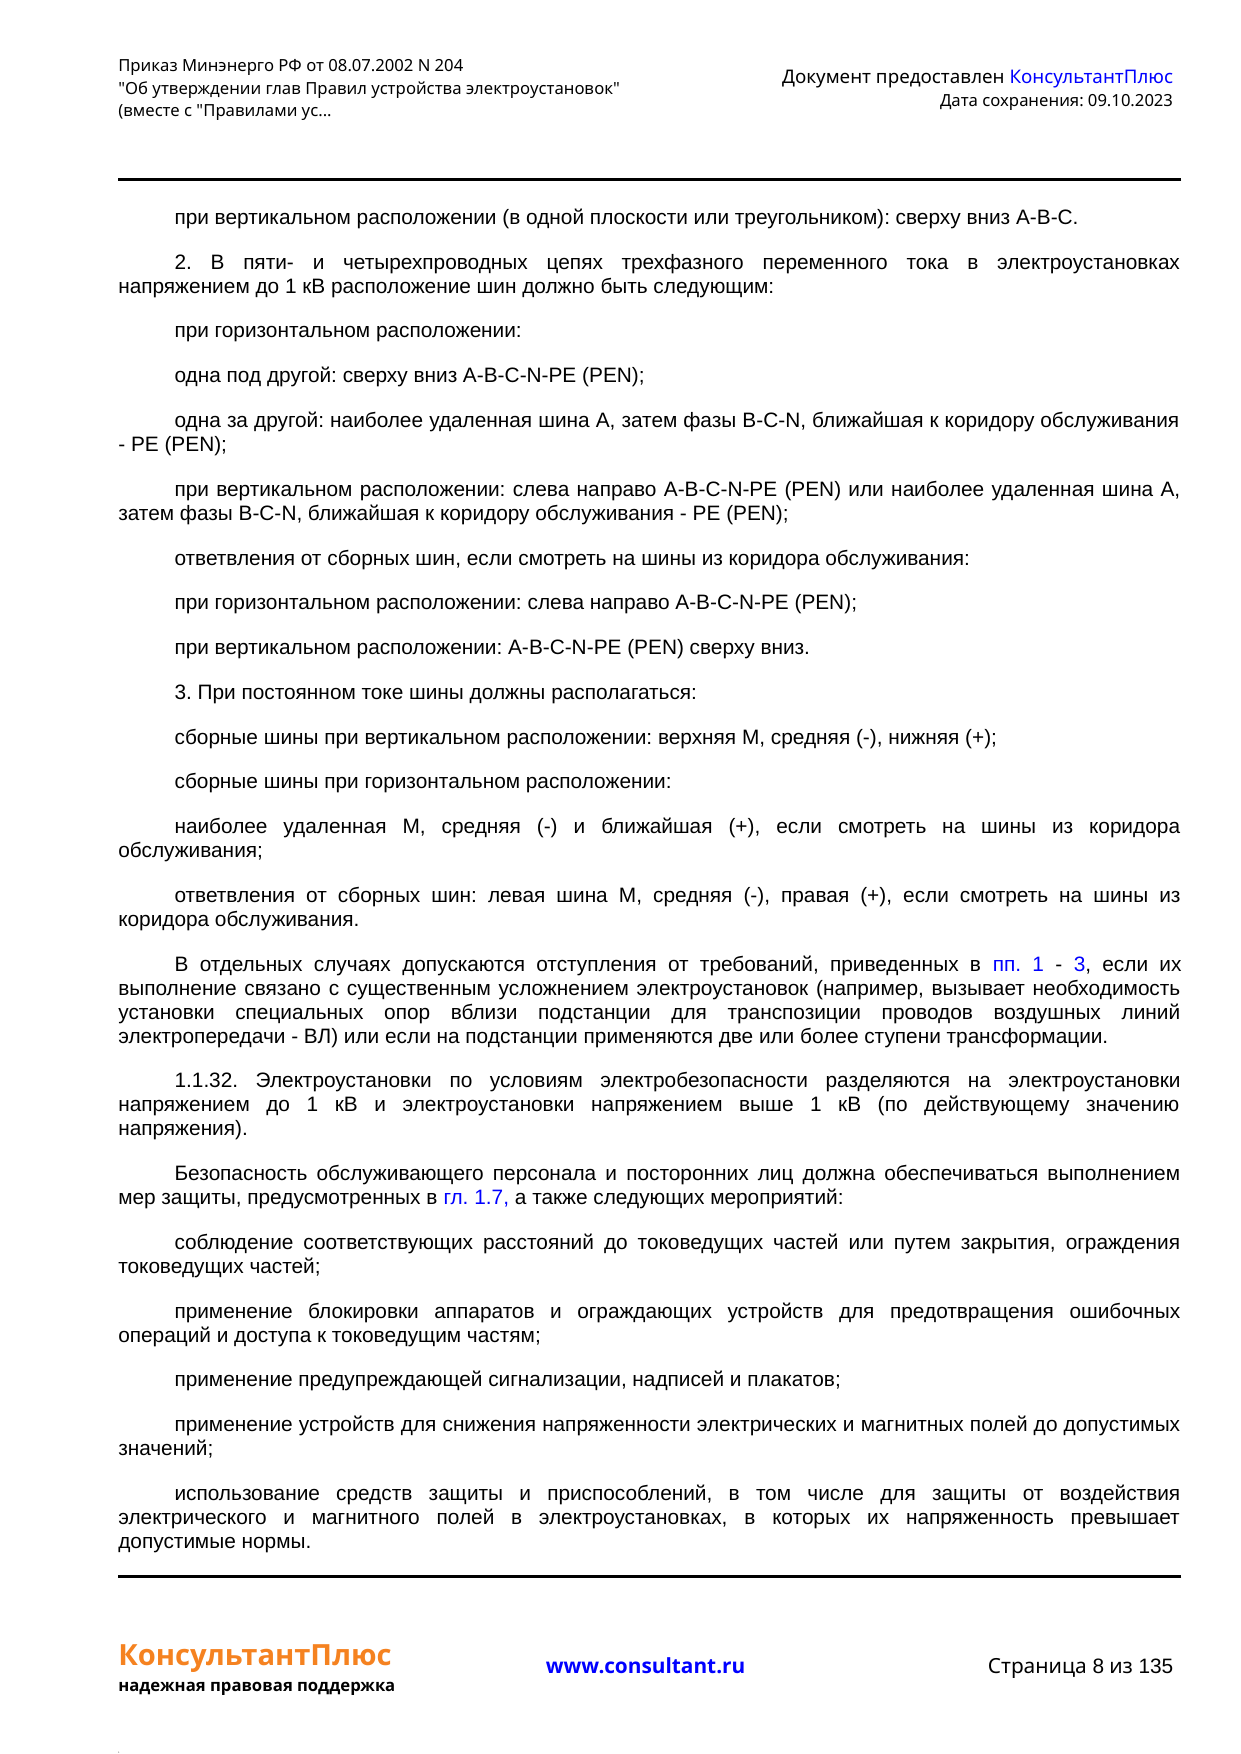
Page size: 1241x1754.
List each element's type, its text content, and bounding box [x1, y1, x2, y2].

text при горизонтальном расположении: [118, 318, 1181, 342]
text при вертикальном расположении (в одной плоскости или треугольником): сверху вниз A-B-C. [118, 205, 1181, 229]
text при вертикальном расположении: слева направо A-B-C-N-PE (PEN) или наиболее удаленная шина A, затем фазы B-C-N, ближайшая к коридору обслуживания - PE (PEN); [118, 477, 1181, 524]
text наиболее удаленная М, средняя (-) и ближайшая (+), если смотреть на шины из коридора обслуживания; [118, 814, 1181, 862]
text соблюдение соответствующих расстояний до токоведущих частей или путем закрытия, ограждения токоведущих частей; [118, 1230, 1181, 1278]
text ответвления от сборных шин, если смотреть на шины из коридора обслуживания: [118, 545, 1181, 569]
text применение устройств для снижения напряженности электрических и магнитных полей до допустимых значений; [118, 1412, 1181, 1460]
text 3. При постоянном токе шины должны располагаться: [118, 680, 1181, 704]
text Безопасность обслуживающего персонала и посторонних лиц должна обеспечиваться выполнением мер защиты, предусмотренных в гл. 1.7, а также следующих мероприятий: [118, 1161, 1181, 1209]
text одна под другой: сверху вниз A-B-C-N-PE (PEN); [118, 363, 1181, 387]
text сборные шины при горизонтальном расположении: [118, 769, 1181, 793]
text применение предупреждающей сигнализации, надписей и плакатов; [118, 1367, 1181, 1391]
text использование средств защиты и приспособлений, в том числе для защиты от воздействия электрического и магнитного полей в электроустановках, в которых их напряженность превышает допустимые нормы. [118, 1481, 1181, 1553]
text 1.1.32. Электроустановки по условиям электробезопасности разделяются на электроустановки напряжением до 1 кВ и электроустановки напряжением выше 1 кВ (по действующему значению напряжения). [118, 1068, 1181, 1140]
text ответвления от сборных шин: левая шина М, средняя (-), правая (+), если смотреть на шины из коридора обслуживания. [118, 883, 1181, 931]
text В отдельных случаях допускаются отступления от требований, приведенных в пп. 1 - 3, если их выполнение связано с существенным усложнением электроустановок (например, вызывает необходимость установки специальных опор вблизи подстанции для транспозиции проводов воздушных линий электропередачи - ВЛ) или если на подстанции применяются две или более ступени трансформации. [118, 952, 1181, 1047]
text при горизонтальном расположении: слева направо A-B-C-N-PE (PEN); [118, 590, 1181, 614]
text при вертикальном расположении: A-B-C-N-PE (PEN) сверху вниз. [118, 635, 1181, 659]
text одна за другой: наиболее удаленная шина A, затем фазы B-C-N, ближайшая к коридору обслуживания - PE (PEN); [118, 408, 1181, 456]
text сборные шины при вертикальном расположении: верхняя М, средняя (-), нижняя (+); [118, 724, 1181, 748]
text применение блокировки аппаратов и ограждающих устройств для предотвращения ошибочных операций и доступа к токоведущим частям; [118, 1298, 1181, 1346]
text 2. В пяти- и четырехпроводных цепях трехфазного переменного тока в электроустановках напряжением до 1 кВ расположение шин должно быть следующим: [118, 249, 1181, 297]
